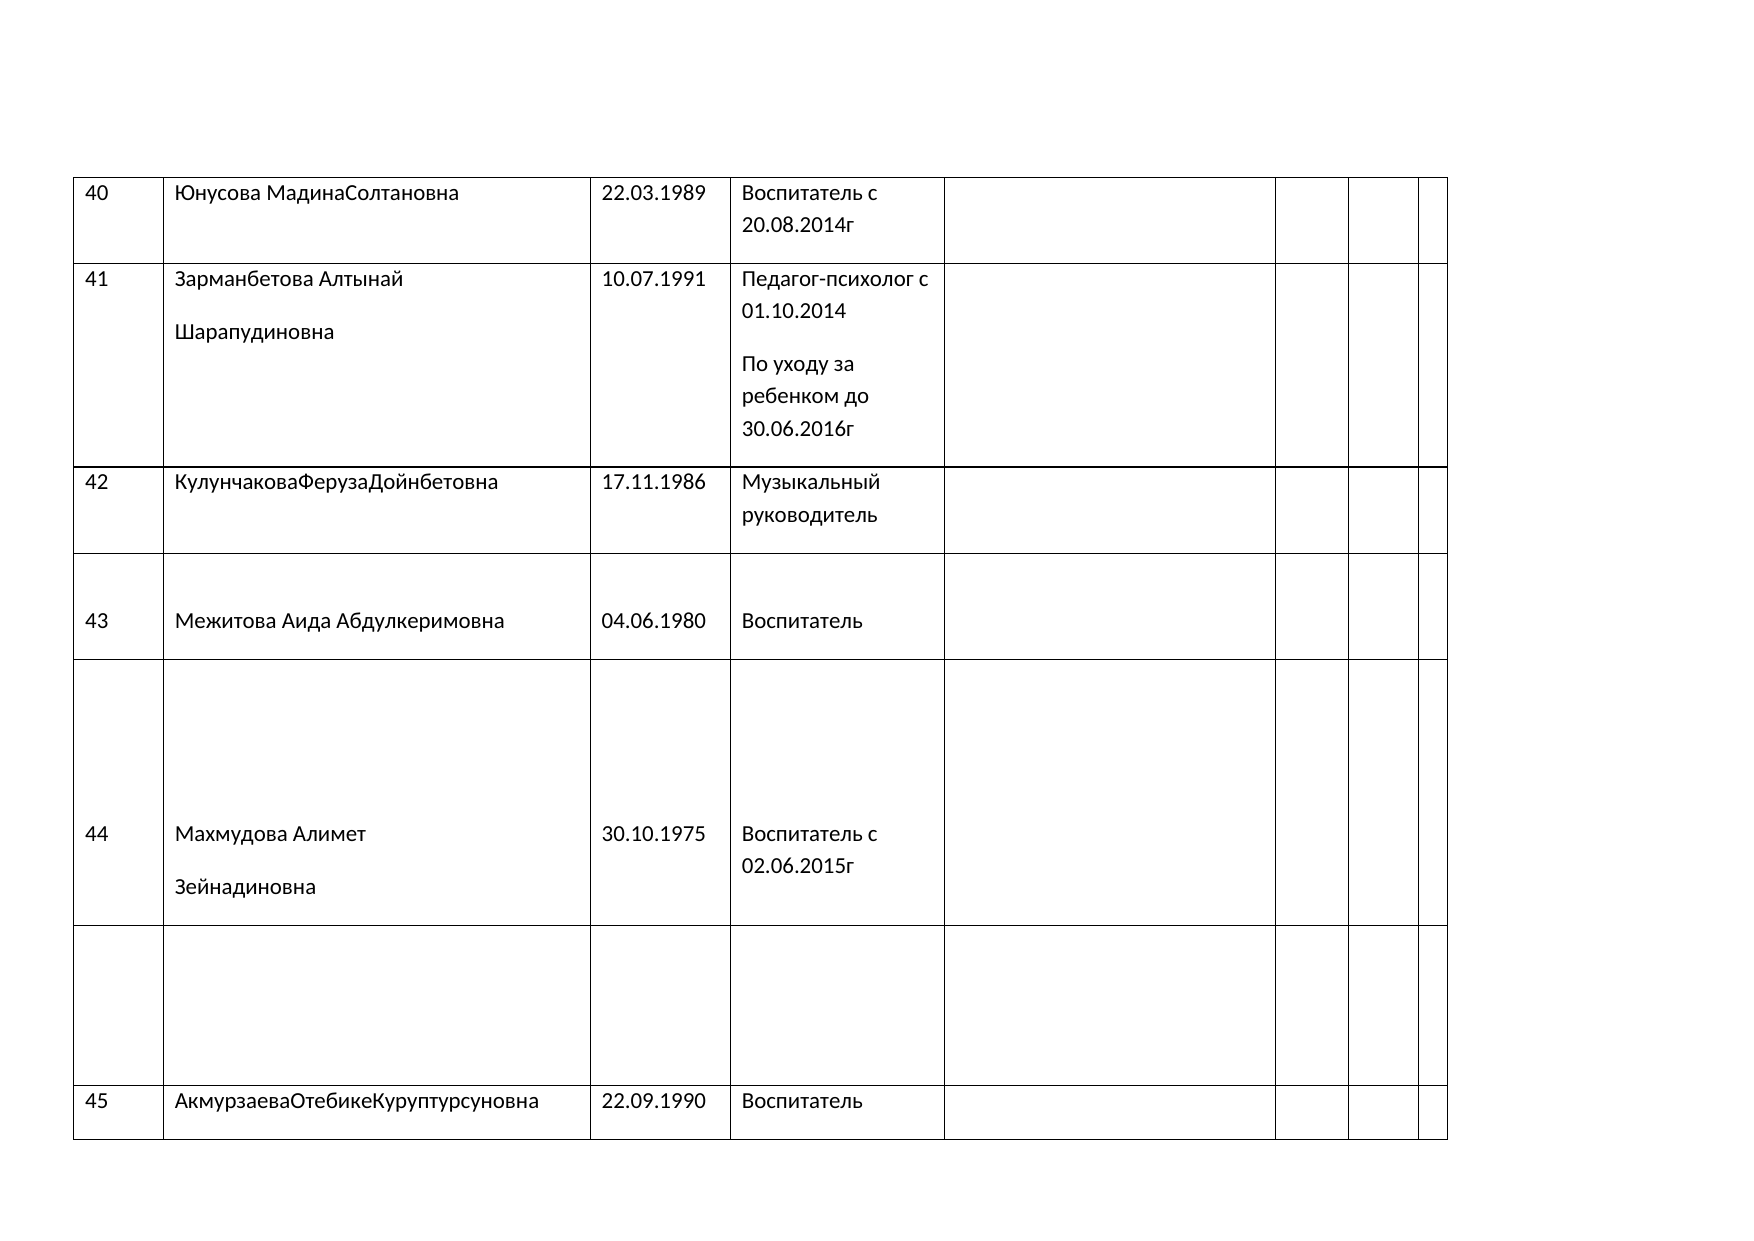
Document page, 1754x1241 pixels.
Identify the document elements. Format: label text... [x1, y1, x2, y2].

table_cell 42 [74, 468, 163, 552]
table_cell [945, 178, 1275, 263]
table_cell [1276, 264, 1348, 466]
table_cell Педагог-психолог с 01.10.2014 По уходу за ребенком до 30.06.2016г [731, 264, 944, 466]
table_cell [1349, 554, 1418, 659]
table_cell 30.10.1975 [591, 660, 730, 925]
table_cell [1349, 660, 1418, 925]
table_cell [945, 926, 1275, 1085]
table_cell [1419, 1086, 1447, 1138]
table_cell [945, 660, 1275, 925]
table_cell [1419, 468, 1447, 552]
table_cell 10.07.1991 [591, 264, 730, 466]
table_cell [591, 926, 730, 1085]
table_cell 44 [74, 660, 163, 925]
table_cell [1276, 178, 1348, 263]
table_cell [945, 554, 1275, 659]
table_cell Воспитатель [731, 1086, 944, 1138]
table_cell [945, 468, 1275, 552]
table_cell Зарманбетова Алтынай Шарапудиновна [164, 264, 590, 466]
table_cell Музыкальный руководитель [731, 468, 944, 552]
table_cell Воспитатель [731, 554, 944, 659]
table_cell [74, 926, 163, 1085]
table_cell 43 [74, 554, 163, 659]
table_cell [1419, 178, 1447, 263]
table_cell КулунчаковаФерузаДойнбетовна [164, 468, 590, 552]
table_cell Махмудова Алимет Зейнадиновна [164, 660, 590, 925]
table_cell 40 [74, 178, 163, 263]
table_cell Воспитатель с 02.06.2015г [731, 660, 944, 925]
table_cell [1349, 468, 1418, 552]
table_cell 17.11.1986 [591, 468, 730, 552]
table_cell [1419, 554, 1447, 659]
table_cell [1276, 1086, 1348, 1138]
table_cell 22.03.1989 [591, 178, 730, 263]
table_cell Воспитатель с 20.08.2014г [731, 178, 944, 263]
table_cell [1419, 660, 1447, 925]
table_cell [1276, 660, 1348, 925]
table_cell [1349, 264, 1418, 466]
table_cell [1419, 264, 1447, 466]
table_cell Межитова Аида Абдулкеримовна [164, 554, 590, 659]
table_cell [1349, 1086, 1418, 1138]
table_cell 41 [74, 264, 163, 466]
table_cell [1276, 468, 1348, 552]
table_cell [1349, 178, 1418, 263]
table_cell [731, 926, 944, 1085]
table_cell [945, 1086, 1275, 1138]
table_cell АкмурзаеваОтебикеКуруптурсуновна [164, 1086, 590, 1138]
table_cell [164, 926, 590, 1085]
table_cell [1276, 554, 1348, 659]
table_cell [1276, 926, 1348, 1085]
table_cell 04.06.1980 [591, 554, 730, 659]
table_cell Юнусова МадинаСолтановна [164, 178, 590, 263]
table_cell [1419, 926, 1447, 1085]
table_cell 45 [74, 1086, 163, 1138]
table_cell 22.09.1990 [591, 1086, 730, 1138]
table_cell [1349, 926, 1418, 1085]
table_cell [945, 264, 1275, 466]
